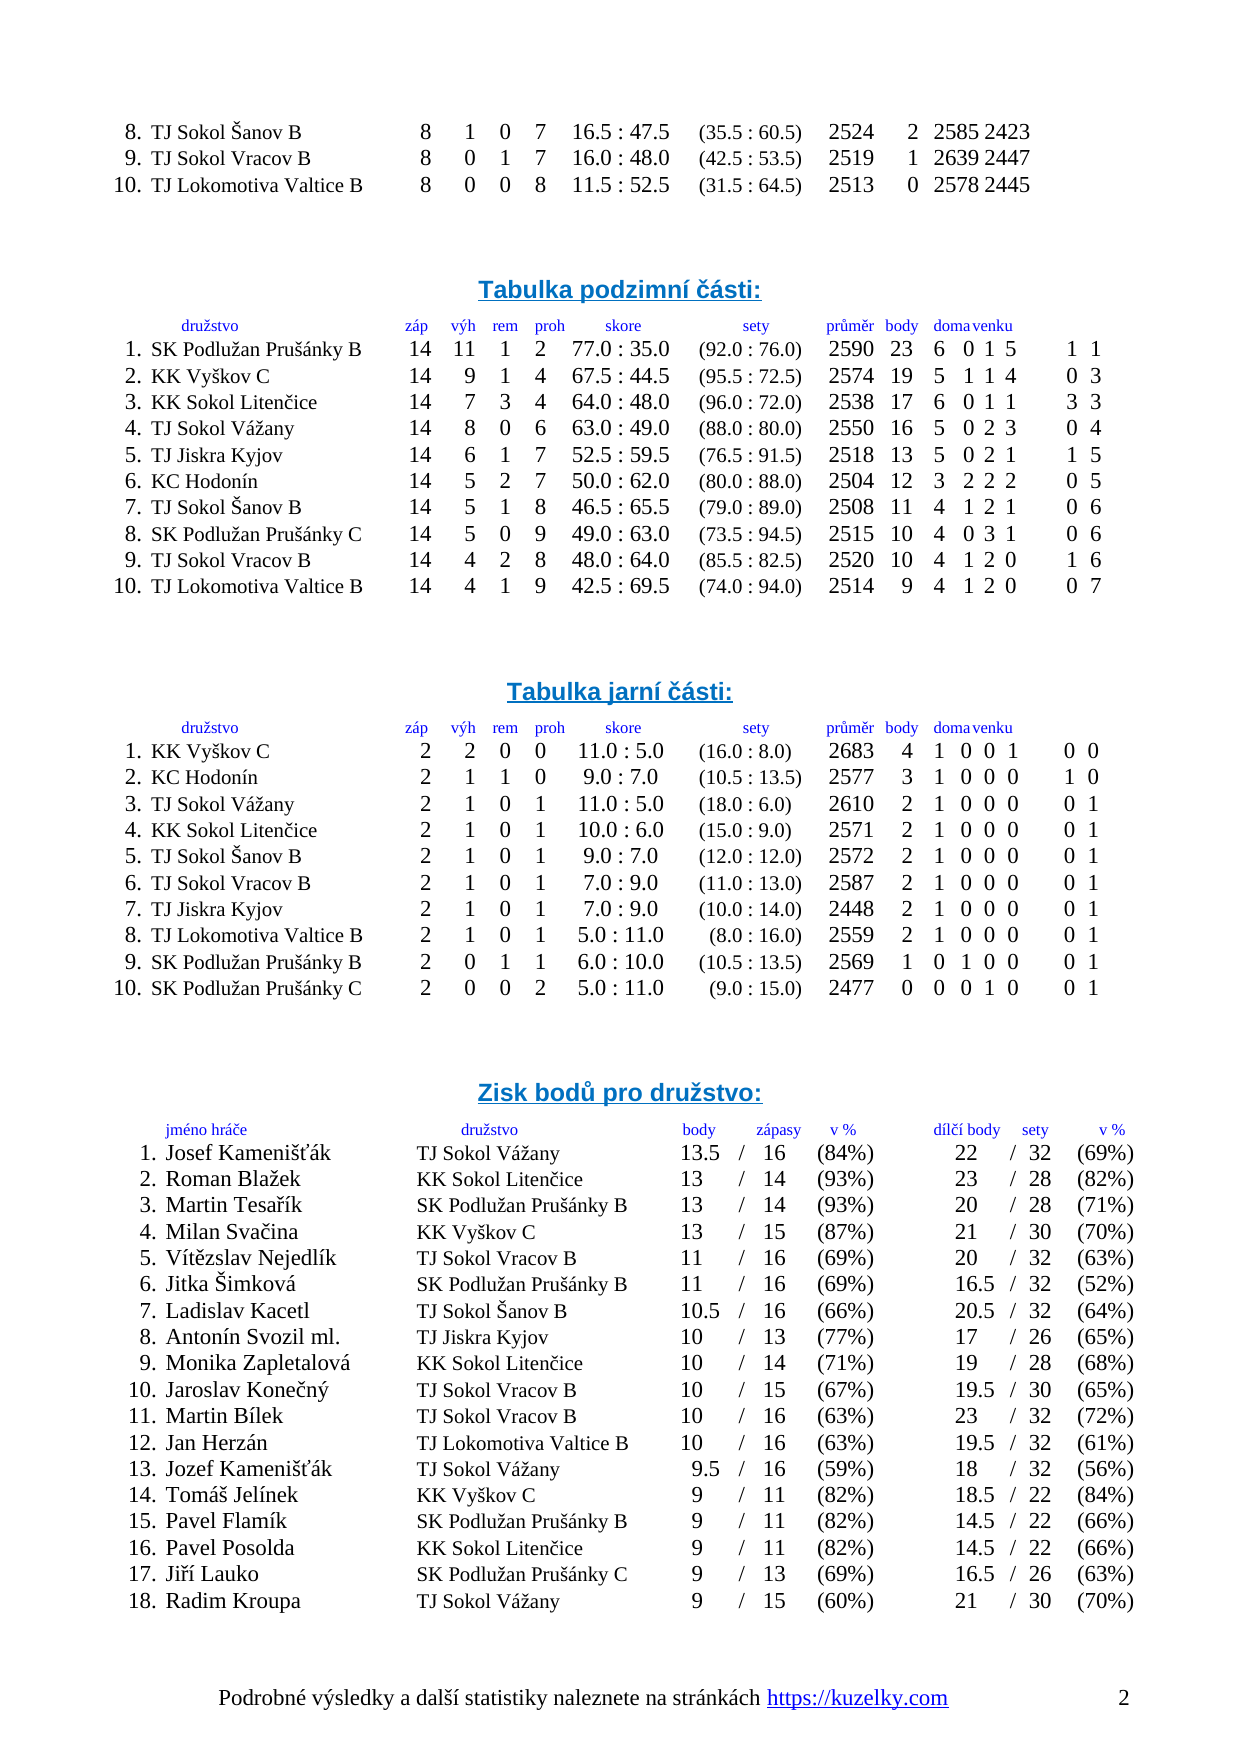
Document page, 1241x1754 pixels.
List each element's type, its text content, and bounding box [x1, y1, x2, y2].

text 4. KK Sokol Litenčice 2 1 0 1 10.0 : 6.0 (15.0 : 9.0) 2571 2 1 0 0 0 0 1 [106, 816, 1134, 842]
text 10. TJ Lokomotiva Valtice B 14 4 1 9 42.5 : 69.5 (74.0 : 94.0) 2514 9 4 1 2 0 0 7 [106, 572, 1134, 599]
text 6. Jitka Šimková SK Podlužan Prušánky B 11 / 16 (69%) 16.5 / 32 (52%) [106, 1270, 1134, 1297]
text 14. Tomáš Jelínek KK Vyškov C 9 / 11 (82%) 18.5 / 22 (84%) [106, 1481, 1134, 1508]
text 1. SK Podlužan Prušánky B 14 11 1 2 77.0 : 35.0 (92.0 : 76.0) 2590 23 6 0 1 5 1 1 [106, 335, 1134, 362]
text Zisk bodů pro družstvo: [94, 1078, 1145, 1107]
text 8. TJ Lokomotiva Valtice B 2 1 0 1 5.0 : 11.0 (8.0 : 16.0) 2559 2 1 0 0 0 0 1 [106, 921, 1134, 948]
text družstvo záp výh rem proh skore sety průměr body doma venku [106, 316, 1134, 335]
text jméno hráče družstvo body zápasy v % dílčí body sety v % [106, 1119, 1134, 1139]
text 5. TJ Sokol Šanov B 2 1 0 1 9.0 : 7.0 (12.0 : 12.0) 2572 2 1 0 0 0 0 1 [106, 842, 1134, 869]
text 8. Antonín Svozil ml. TJ Jiskra Kyjov 10 / 13 (77%) 17 / 26 (65%) [106, 1323, 1134, 1349]
text 3. TJ Sokol Vážany 2 1 0 1 11.0 : 5.0 (18.0 : 6.0) 2610 2 1 0 0 0 0 1 [106, 790, 1134, 816]
text 7. TJ Sokol Šanov B 14 5 1 8 46.5 : 65.5 (79.0 : 89.0) 2508 11 4 1 2 1 0 6 [106, 493, 1134, 520]
text 9. Monika Zapletalová KK Sokol Litenčice 10 / 14 (71%) 19 / 28 (68%) [106, 1349, 1134, 1376]
text 9. TJ Sokol Vracov B 8 0 1 7 16.0 : 48.0 (42.5 : 53.5) 2519 1 2639 2447 [106, 144, 1134, 171]
text 12. Jan Herzán TJ Lokomotiva Valtice B 10 / 16 (63%) 19.5 / 32 (61%) [106, 1428, 1134, 1455]
text Tabulka podzimní části: [94, 275, 1145, 304]
text 3. KK Sokol Litenčice 14 7 3 4 64.0 : 48.0 (96.0 : 72.0) 2538 17 6 0 1 1 3 3 [106, 388, 1134, 414]
text 18. Radim Kroupa TJ Sokol Vážany 9 / 15 (60%) 21 / 30 (70%) [106, 1587, 1134, 1613]
text 2. KK Vyškov C 14 9 1 4 67.5 : 44.5 (95.5 : 72.5) 2574 19 5 1 1 4 0 3 [106, 362, 1134, 388]
text 1. Josef Kamenišťák TJ Sokol Vážany 13.5 / 16 (84%) 22 / 32 (69%) [106, 1139, 1134, 1165]
text 3. Martin Tesařík SK Podlužan Prušánky B 13 / 14 (93%) 20 / 28 (71%) [106, 1191, 1134, 1218]
text 6. TJ Sokol Vracov B 2 1 0 1 7.0 : 9.0 (11.0 : 13.0) 2587 2 1 0 0 0 0 1 [106, 869, 1134, 895]
text družstvo záp výh rem proh skore sety průměr body doma venku [106, 718, 1134, 737]
text 10. SK Podlužan Prušánky C 2 0 0 2 5.0 : 11.0 (9.0 : 15.0) 2477 0 0 0 1 0 0 1 [106, 974, 1134, 1001]
text 5. Vítězslav Nejedlík TJ Sokol Vracov B 11 / 16 (69%) 20 / 32 (63%) [106, 1244, 1134, 1270]
text 15. Pavel Flamík SK Podlužan Prušánky B 9 / 11 (82%) 14.5 / 22 (66%) [106, 1508, 1134, 1534]
text 2. Roman Blažek KK Sokol Litenčice 13 / 14 (93%) 23 / 28 (82%) [106, 1165, 1134, 1191]
text 2. KC Hodonín 2 1 1 0 9.0 : 7.0 (10.5 : 13.5) 2577 3 1 0 0 0 1 0 [106, 763, 1134, 790]
text 7. Ladislav Kacetl TJ Sokol Šanov B 10.5 / 16 (66%) 20.5 / 32 (64%) [106, 1297, 1134, 1323]
text 9. TJ Sokol Vracov B 14 4 2 8 48.0 : 64.0 (85.5 : 82.5) 2520 10 4 1 2 0 1 6 [106, 546, 1134, 572]
text Tabulka jarní části: [94, 677, 1145, 705]
text 4. Milan Svačina KK Vyškov C 13 / 15 (87%) 21 / 30 (70%) [106, 1218, 1134, 1244]
text 4. TJ Sokol Vážany 14 8 0 6 63.0 : 49.0 (88.0 : 80.0) 2550 16 5 0 2 3 0 4 [106, 414, 1134, 441]
text 10. TJ Lokomotiva Valtice B 8 0 0 8 11.5 : 52.5 (31.5 : 64.5) 2513 0 2578 2445 [106, 171, 1134, 197]
text 16. Pavel Posolda KK Sokol Litenčice 9 / 11 (82%) 14.5 / 22 (66%) [106, 1534, 1134, 1560]
text 9. SK Podlužan Prušánky B 2 0 1 1 6.0 : 10.0 (10.5 : 13.5) 2569 1 0 1 0 0 0 1 [106, 948, 1134, 974]
text 7. TJ Jiskra Kyjov 2 1 0 1 7.0 : 9.0 (10.0 : 14.0) 2448 2 1 0 0 0 0 1 [106, 895, 1134, 921]
text 8. SK Podlužan Prušánky C 14 5 0 9 49.0 : 63.0 (73.5 : 94.5) 2515 10 4 0 3 1 0 6 [106, 520, 1134, 546]
text 1. KK Vyškov C 2 2 0 0 11.0 : 5.0 (16.0 : 8.0) 2683 4 1 0 0 1 0 0 [106, 737, 1134, 763]
text 11. Martin Bílek TJ Sokol Vracov B 10 / 16 (63%) 23 / 32 (72%) [106, 1402, 1134, 1428]
text 6. KC Hodonín 14 5 2 7 50.0 : 62.0 (80.0 : 88.0) 2504 12 3 2 2 2 0 5 [106, 467, 1134, 493]
text 8. TJ Sokol Šanov B 8 1 0 7 16.5 : 47.5 (35.5 : 60.5) 2524 2 2585 2423 [106, 118, 1134, 144]
text 17. Jiří Lauko SK Podlužan Prušánky C 9 / 13 (69%) 16.5 / 26 (63%) [106, 1560, 1134, 1587]
text 5. TJ Jiskra Kyjov 14 6 1 7 52.5 : 59.5 (76.5 : 91.5) 2518 13 5 0 2 1 1 5 [106, 441, 1134, 467]
text 10. Jaroslav Konečný TJ Sokol Vracov B 10 / 15 (67%) 19.5 / 30 (65%) [106, 1376, 1134, 1402]
text 13. Jozef Kamenišťák TJ Sokol Vážany 9.5 / 16 (59%) 18 / 32 (56%) [106, 1455, 1134, 1481]
